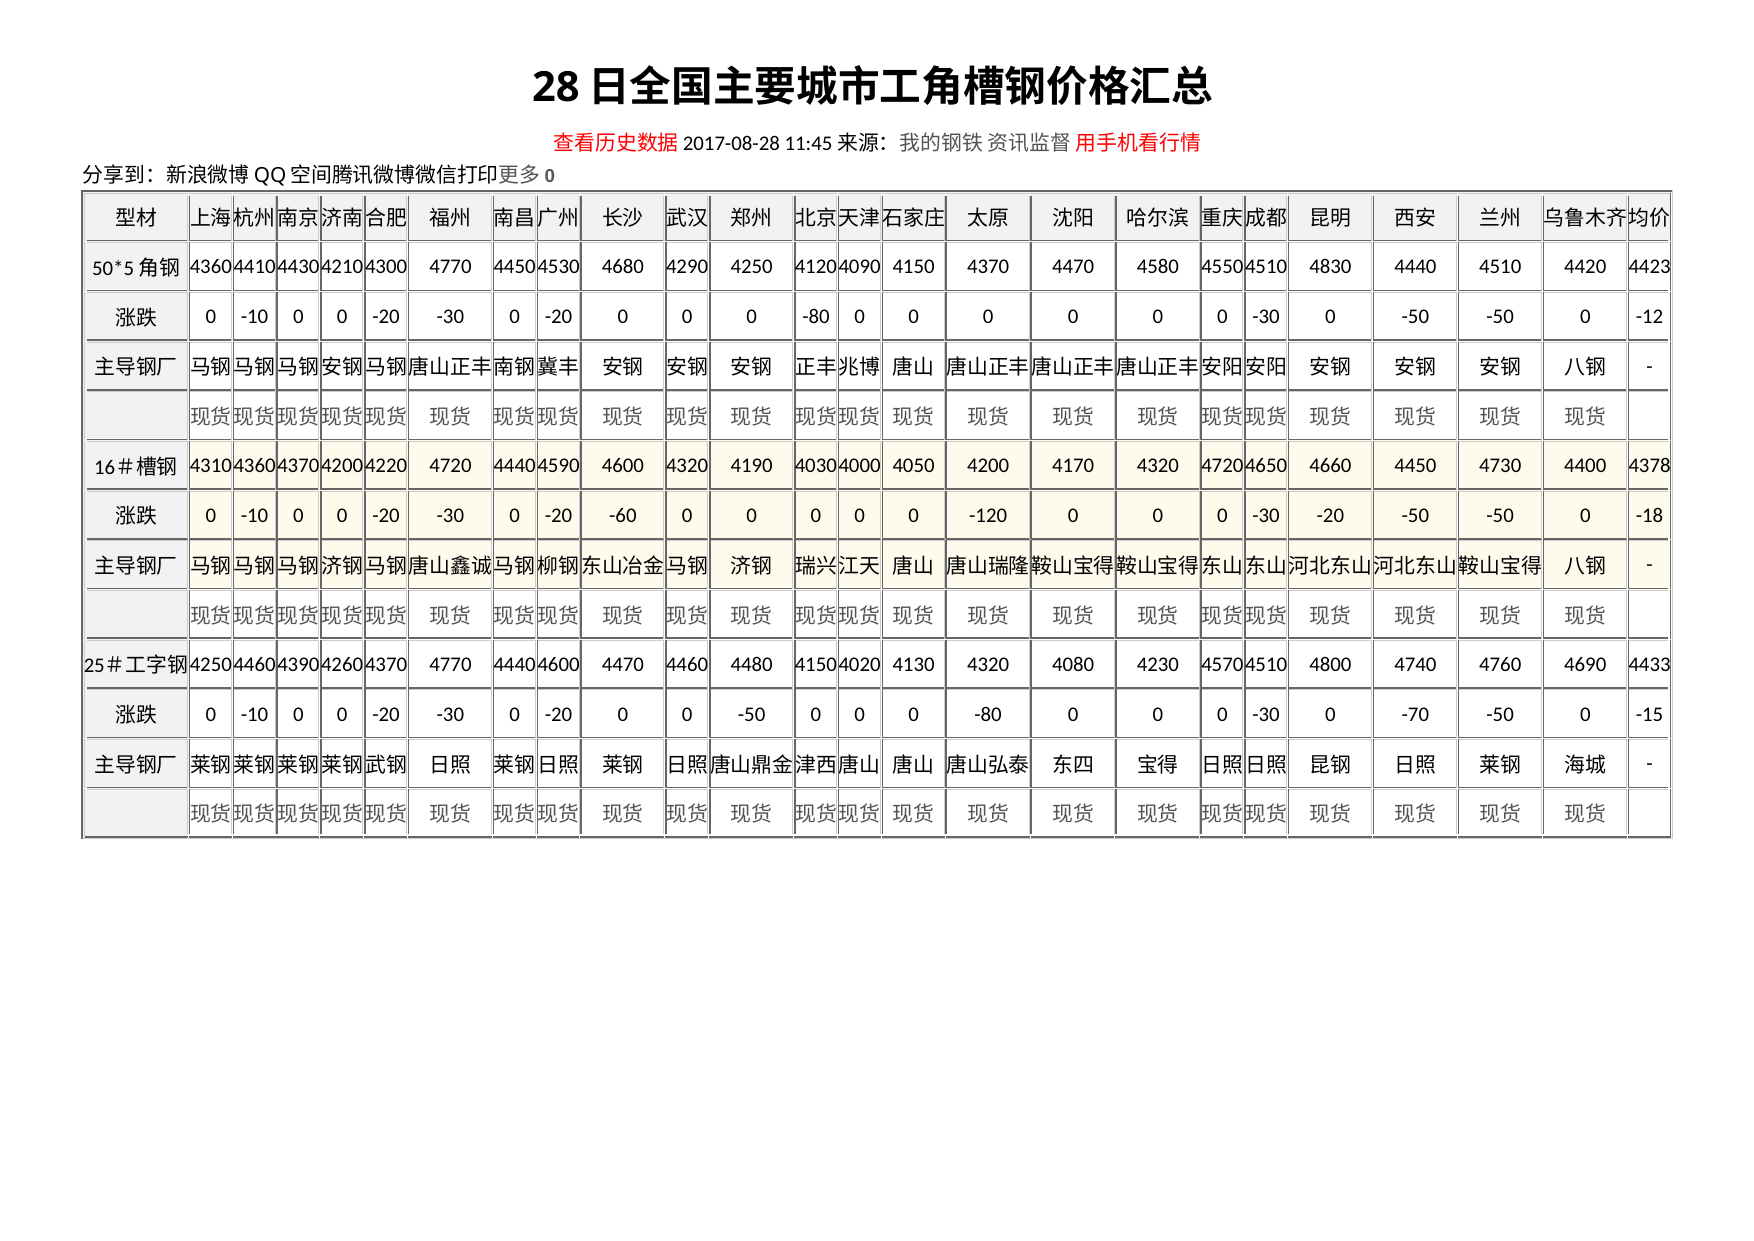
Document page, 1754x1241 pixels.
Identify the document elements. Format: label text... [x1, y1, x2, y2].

table_cell 现货 [1374, 392, 1456, 438]
table_cell 0 [667, 492, 707, 538]
table_cell 4170 [1032, 442, 1114, 488]
table_cell 4410 [234, 243, 275, 289]
table_cell 0 [796, 492, 836, 538]
table_cell 4720 [409, 442, 491, 488]
table_cell 现货 [1032, 392, 1114, 438]
table_cell 4150 [883, 243, 944, 289]
table_cell 日照 [409, 740, 491, 786]
table_cell 现货 [839, 392, 880, 438]
table_cell 4030 [796, 442, 836, 488]
table_header 重庆 [1200, 192, 1244, 240]
table_cell 现货 [796, 392, 836, 438]
table_cell 0 [582, 690, 663, 737]
table_cell 瑞兴 [796, 541, 836, 588]
table_cell [1629, 389, 1670, 438]
table_cell 东山 [1202, 541, 1242, 588]
table_cell 南钢 [494, 343, 535, 389]
table_cell 日照 [1246, 740, 1286, 786]
table_cell 4320 [947, 641, 1029, 687]
table_cell 现货 [709, 786, 794, 836]
table_cell -50 [1374, 492, 1456, 538]
table_cell 现货 [1459, 392, 1541, 438]
table_cell 现货 [538, 591, 579, 637]
table_cell 唐山正丰 [947, 343, 1029, 389]
table_cell 0 [322, 690, 362, 737]
table_cell 4460 [667, 641, 707, 687]
table_cell 唐山 [839, 740, 880, 786]
table_cell 4480 [711, 641, 792, 687]
table_cell 4250 [711, 243, 792, 289]
table_header 南昌 [493, 194, 536, 240]
table_cell 现货 [1244, 790, 1288, 836]
table_cell 安钢 [582, 343, 663, 389]
table_header 广州 [536, 192, 580, 240]
table_cell 4080 [1032, 641, 1114, 687]
table_cell 莱钢 [1459, 740, 1541, 786]
table_cell 现货 [494, 392, 535, 438]
table_cell 马钢 [234, 541, 275, 588]
table_cell 现货 [1543, 790, 1627, 836]
table_cell 东四 [1032, 740, 1114, 786]
table_header 沈阳 [1030, 192, 1115, 240]
table_cell 现货 [536, 790, 580, 836]
table_cell -70 [1374, 690, 1456, 737]
table_cell 现货 [1202, 591, 1242, 637]
table_cell 现货 [794, 790, 837, 836]
table_cell 现货 [1030, 790, 1115, 836]
table_header 合肥 [364, 194, 408, 240]
table_cell 4600 [538, 641, 579, 687]
table_cell 0 [1289, 690, 1371, 737]
table_cell 现货 [1289, 392, 1371, 438]
table_cell 现货 [711, 392, 792, 438]
table_cell 现货 [665, 786, 709, 836]
table_cell 现货 [493, 790, 536, 836]
table_header 郑州 [709, 192, 794, 240]
table_cell 现货 [276, 786, 320, 836]
table_cell 柳钢 [538, 541, 579, 588]
table_cell 4770 [409, 243, 491, 289]
table_cell 安钢 [667, 343, 707, 389]
table_cell 4230 [1117, 641, 1199, 687]
table_cell 现货 [580, 786, 665, 836]
table_cell 主导钢厂 [83, 538, 187, 588]
table_cell 现货 [947, 392, 1029, 438]
table_cell 现货 [234, 392, 275, 438]
table_cell 4360 [190, 243, 231, 289]
table_cell -50 [1374, 293, 1456, 339]
table_cell 冀丰 [538, 343, 579, 389]
table_cell -80 [947, 690, 1029, 737]
table_cell 河北东山 [1374, 541, 1456, 588]
table_cell 现货 [278, 591, 318, 637]
table_cell -20 [538, 293, 579, 339]
table_cell 现货 [711, 591, 792, 637]
table_cell 4470 [582, 641, 663, 687]
table_cell 现货 [667, 392, 707, 438]
table_cell 唐山 [883, 541, 944, 588]
table_cell 武钢 [366, 740, 406, 786]
table_cell 4390 [278, 641, 318, 687]
table_cell - [1629, 538, 1671, 588]
table_cell 马钢 [278, 541, 318, 588]
table_cell -30 [1246, 293, 1286, 339]
table_cell 涨跌 [85, 290, 187, 339]
table_cell 济钢 [322, 541, 362, 588]
table_cell 莱钢 [582, 740, 663, 786]
table_cell 鞍山宝得 [1459, 541, 1541, 588]
table_cell 安阳 [1246, 343, 1286, 389]
table_cell 25＃工字钢 [85, 637, 187, 687]
table_cell -30 [1246, 492, 1286, 538]
table_header 武汉 [665, 192, 709, 240]
table_cell 现货 [364, 790, 408, 836]
table_cell 4600 [582, 442, 663, 488]
table_cell 4770 [409, 641, 491, 687]
table_cell -15 [1629, 687, 1670, 737]
table_header 哈尔滨 [1115, 192, 1200, 240]
table_cell 现货 [1115, 790, 1200, 836]
table_cell 4690 [1544, 641, 1626, 687]
table_cell 4190 [711, 442, 792, 488]
table_cell -30 [1246, 690, 1286, 737]
table_cell - [1628, 737, 1671, 786]
table_cell 东山冶金 [582, 541, 663, 588]
table_cell 现货 [538, 392, 579, 438]
table_cell 4378 [1629, 439, 1670, 488]
table_cell 0 [667, 293, 707, 339]
table_cell -20 [366, 293, 406, 339]
table_cell 鞍山宝得 [1117, 541, 1199, 588]
table_header 型材 [85, 194, 189, 240]
table_cell -60 [582, 492, 663, 538]
table_cell 现货 [947, 591, 1029, 637]
table_cell -20 [1289, 492, 1371, 538]
table_cell 0 [494, 492, 535, 538]
table_cell -20 [366, 690, 406, 737]
table_cell -10 [234, 293, 275, 339]
table_cell 0 [883, 690, 944, 737]
table_cell 现货 [1458, 790, 1542, 836]
table_cell -120 [947, 492, 1029, 538]
table_cell 马钢 [366, 541, 406, 588]
table_cell 4200 [322, 442, 362, 488]
table_cell 唐山 [883, 343, 944, 389]
table_cell 现货 [839, 591, 880, 637]
table_cell 4300 [366, 243, 406, 289]
table_cell 0 [883, 492, 944, 538]
table_cell 现货 [582, 591, 663, 637]
table_cell 唐山瑞隆 [947, 541, 1029, 588]
table_cell 4460 [234, 641, 275, 687]
table_cell 唐山正丰 [1117, 343, 1199, 389]
table_cell -10 [234, 492, 275, 538]
table_cell 4550 [1202, 243, 1242, 289]
subtitle 28日全国主要城市工角槽钢价格汇总 [83, 51, 1671, 116]
table_cell 4530 [538, 243, 579, 289]
table_header 杭州 [233, 194, 276, 240]
table_cell 现货 [190, 392, 231, 438]
table_cell 安阳 [1202, 343, 1242, 389]
table_cell 现货 [883, 591, 944, 637]
table_cell 现货 [278, 392, 318, 438]
table_cell 马钢 [494, 541, 535, 588]
table_header 北京 [794, 194, 837, 240]
table_cell 4020 [839, 641, 880, 687]
table_cell 4440 [494, 442, 535, 488]
table_cell 东山 [1246, 541, 1286, 588]
table_cell 现货 [320, 786, 364, 836]
table_cell 0 [1032, 293, 1114, 339]
table_cell 0 [278, 293, 318, 339]
table_cell 马钢 [234, 343, 275, 389]
table_cell 日照 [1374, 740, 1456, 786]
table_cell -30 [409, 492, 491, 538]
table_cell 4680 [582, 243, 663, 289]
table_cell 4830 [1289, 243, 1371, 289]
table_cell 现货 [322, 591, 362, 637]
table_cell 唐山正丰 [409, 343, 491, 389]
table_cell 现货 [582, 392, 663, 438]
table_cell 4120 [796, 243, 836, 289]
table_cell 主导钢厂 [85, 339, 187, 389]
table_cell 安钢 [322, 343, 362, 389]
table_cell 兆博 [839, 343, 880, 389]
table_cell 正丰 [796, 343, 836, 389]
table_cell - [1629, 339, 1670, 389]
table_header 石家庄 [881, 194, 945, 240]
table_cell 昆钢 [1289, 740, 1371, 786]
table_header 昆明 [1288, 194, 1373, 240]
table_cell 马钢 [278, 343, 318, 389]
table_cell 4440 [1374, 243, 1456, 289]
table_cell 50*5角钢 [83, 240, 189, 289]
table_cell 4423 [1628, 240, 1671, 289]
table_cell 4000 [839, 442, 880, 488]
table_cell 现货 [1544, 392, 1626, 438]
table_cell 4430 [278, 243, 318, 289]
table_cell 现货 [366, 591, 406, 637]
table_cell 现货 [1032, 591, 1114, 637]
table_cell -50 [1459, 293, 1541, 339]
table_cell 唐山鑫诚 [409, 541, 491, 588]
table_cell 现货 [322, 392, 362, 438]
table_cell 0 [1202, 293, 1242, 339]
table_cell 现货 [366, 392, 406, 438]
table_cell 现货 [234, 591, 275, 637]
table_cell 现货 [667, 591, 707, 637]
table_cell 0 [322, 492, 362, 538]
table_cell 日照 [538, 740, 579, 786]
table_cell 4370 [947, 243, 1029, 289]
table_cell 4510 [1246, 243, 1286, 289]
table_cell 4090 [839, 243, 880, 289]
table_cell 0 [1117, 492, 1199, 538]
table_cell 安钢 [1374, 343, 1456, 389]
table_cell 津西 [796, 740, 836, 786]
table_cell 4510 [1459, 243, 1541, 289]
table_cell 现货 [189, 790, 232, 836]
table_cell 唐山弘泰 [947, 740, 1029, 786]
table_cell 0 [278, 690, 318, 737]
table_cell 唐山正丰 [1032, 343, 1114, 389]
table_cell -50 [711, 690, 792, 737]
table_cell 0 [947, 293, 1029, 339]
table_header 乌鲁木齐 [1543, 194, 1627, 240]
table_cell 现货 [883, 392, 944, 438]
table_header 成都 [1244, 194, 1288, 240]
table_cell [1628, 588, 1671, 637]
table_cell -10 [234, 690, 275, 737]
table_cell [85, 389, 187, 438]
table_cell 现货 [1202, 392, 1242, 438]
table_cell 4210 [322, 243, 362, 289]
table_cell 4580 [1117, 243, 1199, 289]
table_cell 4470 [1032, 243, 1114, 289]
table_cell 0 [190, 492, 231, 538]
table_cell 4250 [190, 641, 231, 687]
table_cell 0 [278, 492, 318, 538]
table_cell 4760 [1459, 641, 1541, 687]
table_cell 4440 [494, 641, 535, 687]
table_cell 现货 [1246, 392, 1286, 438]
table_cell 莱钢 [494, 740, 535, 786]
table_cell 江天 [839, 541, 880, 588]
table_cell 现货 [1288, 790, 1373, 836]
table_cell 4360 [234, 442, 275, 488]
table_cell 现货 [1459, 591, 1541, 637]
table_cell 八钢 [1544, 541, 1626, 588]
table_cell [85, 786, 189, 836]
table_cell 现货 [1246, 591, 1286, 637]
table_cell -50 [1459, 492, 1541, 538]
table_cell 安钢 [1459, 343, 1541, 389]
table_cell 0 [1032, 690, 1114, 737]
table_cell 4320 [667, 442, 707, 488]
table_cell 4370 [366, 641, 406, 687]
table_cell 4310 [190, 442, 231, 488]
table_cell 莱钢 [322, 740, 362, 786]
table_header 均价 [1628, 194, 1670, 240]
table_cell 现货 [1544, 591, 1626, 637]
table_cell 4450 [494, 243, 535, 289]
table_cell 莱钢 [234, 740, 275, 786]
table_header 长沙 [580, 192, 665, 240]
table_cell 4050 [883, 442, 944, 488]
table_cell -20 [538, 690, 579, 737]
text 查看历史数据2017-08-28 11:45 来源：我的钢铁 资讯监督 用手机看行情 [83, 125, 1671, 158]
table_cell 现货 [1289, 591, 1371, 637]
table_header 兰州 [1458, 194, 1542, 240]
table_cell 0 [1117, 293, 1199, 339]
table_cell 马钢 [190, 541, 231, 588]
table_header 济南 [320, 192, 364, 240]
table_cell 0 [1544, 690, 1626, 737]
table_cell 0 [711, 492, 792, 538]
table_cell 0 [883, 293, 944, 339]
table_cell 济钢 [711, 541, 792, 588]
table_cell 4260 [322, 641, 362, 687]
table_cell 安钢 [1289, 343, 1371, 389]
table_cell 0 [711, 293, 792, 339]
table_cell 0 [839, 492, 880, 538]
table_cell 现货 [409, 591, 491, 637]
table_cell -18 [1629, 488, 1670, 538]
table_cell 现货 [409, 392, 491, 438]
table_cell 0 [1202, 690, 1242, 737]
table_cell 安钢 [711, 343, 792, 389]
table_cell 0 [1544, 293, 1626, 339]
table_cell 0 [1202, 492, 1242, 538]
table_cell 现货 [1117, 591, 1199, 637]
table_cell 马钢 [667, 541, 707, 588]
table_cell 现货 [494, 591, 535, 637]
table_cell 日照 [1202, 740, 1242, 786]
table_cell 4420 [1544, 243, 1626, 289]
table_cell 现货 [408, 790, 492, 836]
table_cell 0 [322, 293, 362, 339]
table_header 福州 [408, 194, 492, 240]
table_cell 4200 [947, 442, 1029, 488]
table_cell -80 [796, 293, 836, 339]
table_header 太原 [945, 194, 1030, 240]
table_cell 4400 [1544, 442, 1626, 488]
table_cell 鞍山宝得 [1032, 541, 1114, 588]
table_cell 八钢 [1544, 343, 1626, 389]
table_cell 0 [1032, 492, 1114, 538]
table_cell 现货 [796, 591, 836, 637]
table_cell 现货 [1374, 591, 1456, 637]
table_header 南京 [276, 192, 320, 240]
table_cell 0 [667, 690, 707, 737]
table_cell 马钢 [190, 343, 231, 389]
table_header 天津 [838, 194, 881, 240]
table_cell 宝得 [1117, 740, 1199, 786]
table_cell 涨跌 [85, 687, 187, 737]
table_header 西安 [1373, 194, 1457, 240]
table_cell 16＃槽钢 [85, 439, 187, 488]
table_cell 现货 [881, 790, 945, 836]
text 分享到：新浪微博QQ空间腾讯微博微信打印更多0 [83, 158, 1671, 190]
table_cell 0 [494, 690, 535, 737]
table_cell 4660 [1289, 442, 1371, 488]
table_cell 4370 [278, 442, 318, 488]
table_cell 现货 [945, 790, 1030, 836]
table_cell 0 [190, 690, 231, 737]
table_cell 河北东山 [1289, 541, 1371, 588]
table_cell 0 [796, 690, 836, 737]
table_cell 现货 [190, 591, 231, 637]
table_cell -30 [409, 690, 491, 737]
table_cell 莱钢 [190, 740, 231, 786]
table_cell 马钢 [366, 343, 406, 389]
table_cell 0 [582, 293, 663, 339]
table_cell 4220 [366, 442, 406, 488]
table_cell 0 [1117, 690, 1199, 737]
table_cell 4570 [1202, 641, 1242, 687]
table_cell 莱钢 [278, 740, 318, 786]
table_cell [1628, 786, 1670, 836]
table_cell 4320 [1117, 442, 1199, 488]
table_cell 4150 [796, 641, 836, 687]
table_cell 唐山 [883, 740, 944, 786]
table_cell 现货 [233, 790, 276, 836]
table_cell 0 [190, 293, 231, 339]
table_cell 0 [839, 690, 880, 737]
table_cell 0 [1289, 293, 1371, 339]
table_cell -20 [366, 492, 406, 538]
table_cell 0 [1544, 492, 1626, 538]
table_cell 4433 [1629, 637, 1670, 687]
table_cell 4730 [1459, 442, 1541, 488]
table_cell 4740 [1374, 641, 1456, 687]
table_cell 4720 [1202, 442, 1242, 488]
table_cell 4590 [538, 442, 579, 488]
table_cell -50 [1459, 690, 1541, 737]
table_cell 4290 [667, 243, 707, 289]
table_cell 4510 [1246, 641, 1286, 687]
table_cell 唐山鼎金 [711, 740, 792, 786]
table_header 上海 [189, 194, 232, 240]
table_cell 涨跌 [85, 488, 187, 538]
table_cell 0 [494, 293, 535, 339]
table_cell -30 [409, 293, 491, 339]
table_cell 0 [839, 293, 880, 339]
table_cell 主导钢厂 [83, 737, 189, 786]
table_cell -20 [538, 492, 579, 538]
table_cell 4450 [1374, 442, 1456, 488]
table_cell 现货 [1373, 790, 1457, 836]
table_cell 现货 [838, 790, 881, 836]
table_cell 海城 [1544, 740, 1626, 786]
table_cell 日照 [667, 740, 707, 786]
table_cell 4650 [1246, 442, 1286, 488]
table_cell 4800 [1289, 641, 1371, 687]
table_cell 4130 [883, 641, 944, 687]
table_cell 现货 [1200, 786, 1244, 836]
table_cell 现货 [1117, 392, 1199, 438]
table_cell [83, 588, 189, 637]
table_cell -12 [1629, 290, 1670, 339]
